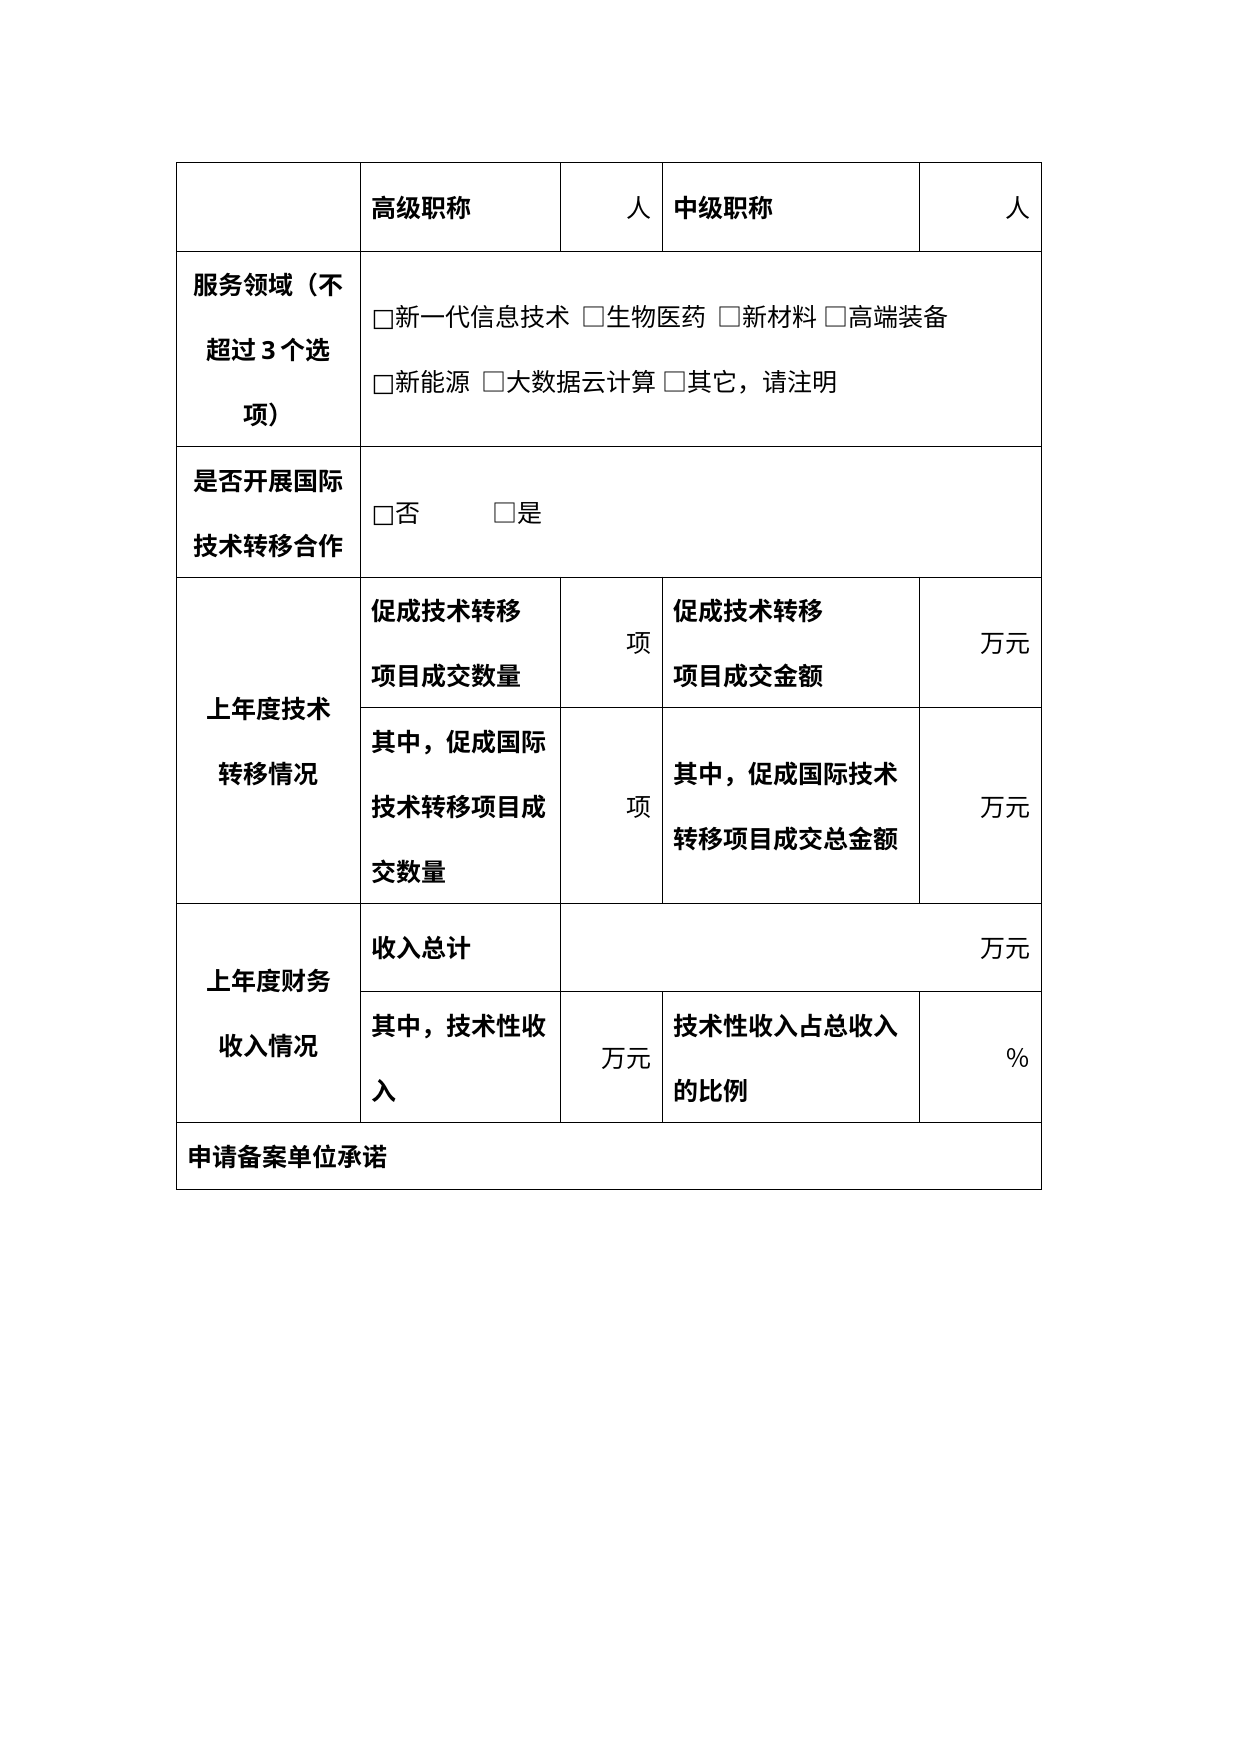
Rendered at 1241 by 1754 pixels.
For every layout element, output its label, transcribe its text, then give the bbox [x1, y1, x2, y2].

table_cell 万元 [561, 904, 1041, 991]
table_cell 技术性收入占总收入的比例 [663, 992, 919, 1122]
table_cell 服务领域（不超过3个选项） [177, 252, 360, 446]
table_cell 人 [920, 163, 1041, 251]
table_cell ％ [920, 992, 1041, 1122]
table_cell □否 □是 [361, 447, 1041, 577]
table_cell 万元 [920, 578, 1041, 707]
table_cell 是否开展国际技术转移合作 [177, 447, 360, 577]
table_cell 高级职称 [361, 163, 560, 251]
table_cell 项 [561, 708, 662, 903]
table_cell 其中，促成国际技术转移项目成交总金额 [663, 708, 919, 903]
table_cell 中级职称 [663, 163, 919, 251]
table_cell 促成技术转移 项目成交数量 [361, 578, 560, 707]
table_cell 万元 [920, 708, 1041, 903]
table_cell 促成技术转移 项目成交金额 [663, 578, 919, 707]
table_cell 其中，促成国际技术转移项目成交数量 [361, 708, 560, 903]
table_cell 上年度技术 转移情况 [177, 578, 360, 903]
table_cell 申请备案单位承诺 [177, 1123, 1041, 1189]
table_cell □新一代信息技术 □生物医药 □新材料 □高端装备 □新能源 □大数据云计算 □其它，请注明 [361, 252, 1041, 446]
table_cell 上年度财务 收入情况 [177, 904, 360, 1122]
table_cell 其中，技术性收入 [361, 992, 560, 1122]
table_cell 项 [561, 578, 662, 707]
table_cell 人 [561, 163, 662, 251]
table_cell 收入总计 [361, 904, 560, 991]
table_cell 万元 [561, 992, 662, 1122]
